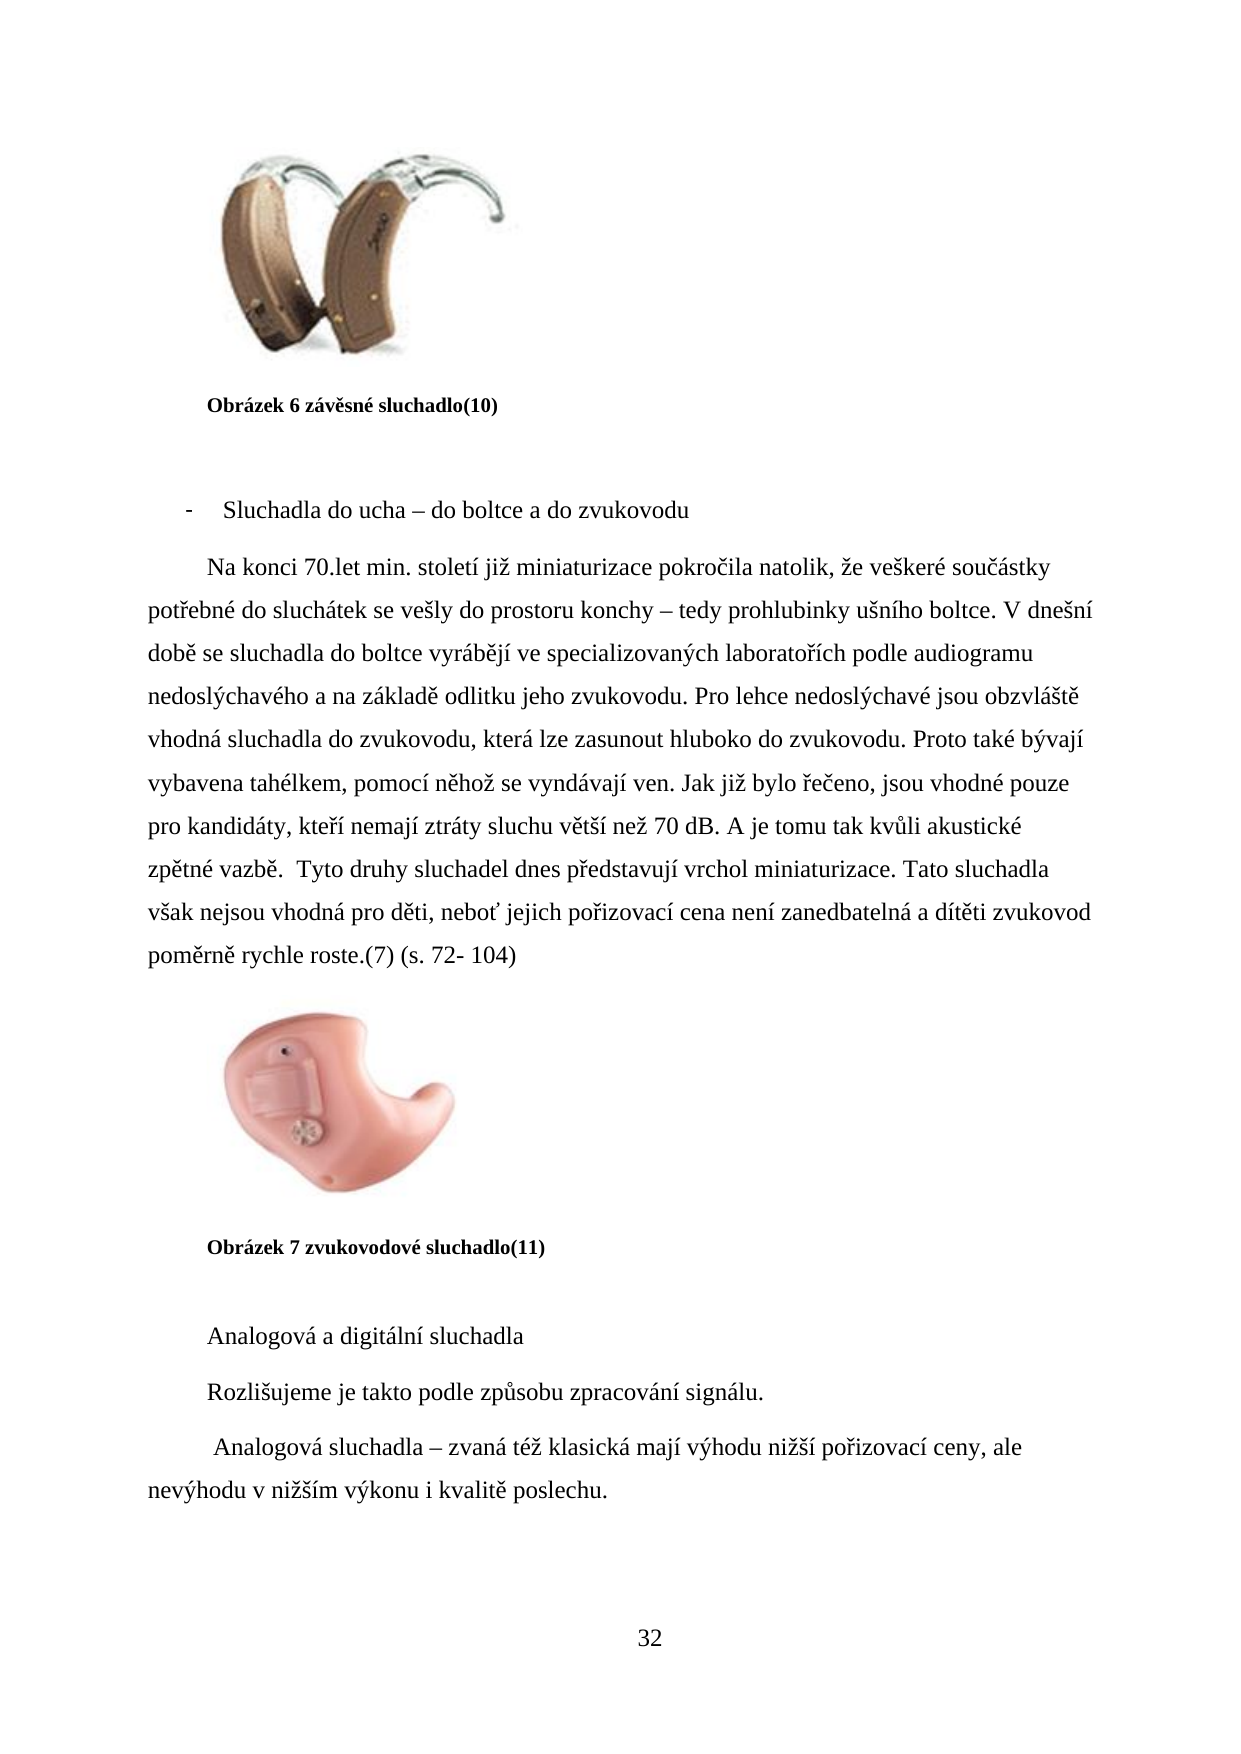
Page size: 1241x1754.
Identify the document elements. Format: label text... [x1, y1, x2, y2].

text Rozlišujeme je takto podle způsobu zpracování signálu. [148, 1377, 1093, 1406]
text Analogová sluchadla – zvaná též klasická mají výhodu nižší pořizovací ceny, ale nevýhodu v nižším výkonu i kvalitě poslechu. [148, 1432, 1093, 1504]
picture [206, 995, 477, 1209]
text Obrázek závěsné sluchadlo [148, 393, 1093, 417]
text Obrázek zvukovodové sluchadlo [148, 1235, 1093, 1259]
picture [185, 147, 537, 367]
text Analogová a digitální sluchadla [148, 1321, 1093, 1350]
list Sluchadla do ucha – do boltce a do zvukovodu [185, 494, 1093, 524]
text Na konci 70.let min. století již miniaturizace pokročila natolik, že veškeré součástky potřebné do sluchátek se vešly do prostoru konchy – tedy prohlubinky ušního boltce. V dnešní době se sluchadla do boltce vyrábějí ve specializovaných laboratořích podle audiogramu nedoslýchavého a na základě odlitku jeho zvukovodu. Pro lehce nedoslýchavé jsou obzvláště vhodná sluchadla do zvukovodu, která lze zasunout hluboko do zvukovodu. Proto také bývají vybavena tahélkem, pomocí něhož se vyndávají ven. Jak již bylo řečeno, jsou vhodné pouze pro kandidáty, kteří nemají ztráty sluchu větší než 70 dB. A je tomu tak kvůli akustické zpětné vazbě. Tyto druhy sluchadel dnes představují vrchol miniaturizace. Tato sluchadla však nejsou vhodná pro děti, neboť jejich pořizovací cena není zanedbatelná a dítěti zvukovod poměrně rychle roste. (s. 72- 104) [148, 552, 1093, 969]
